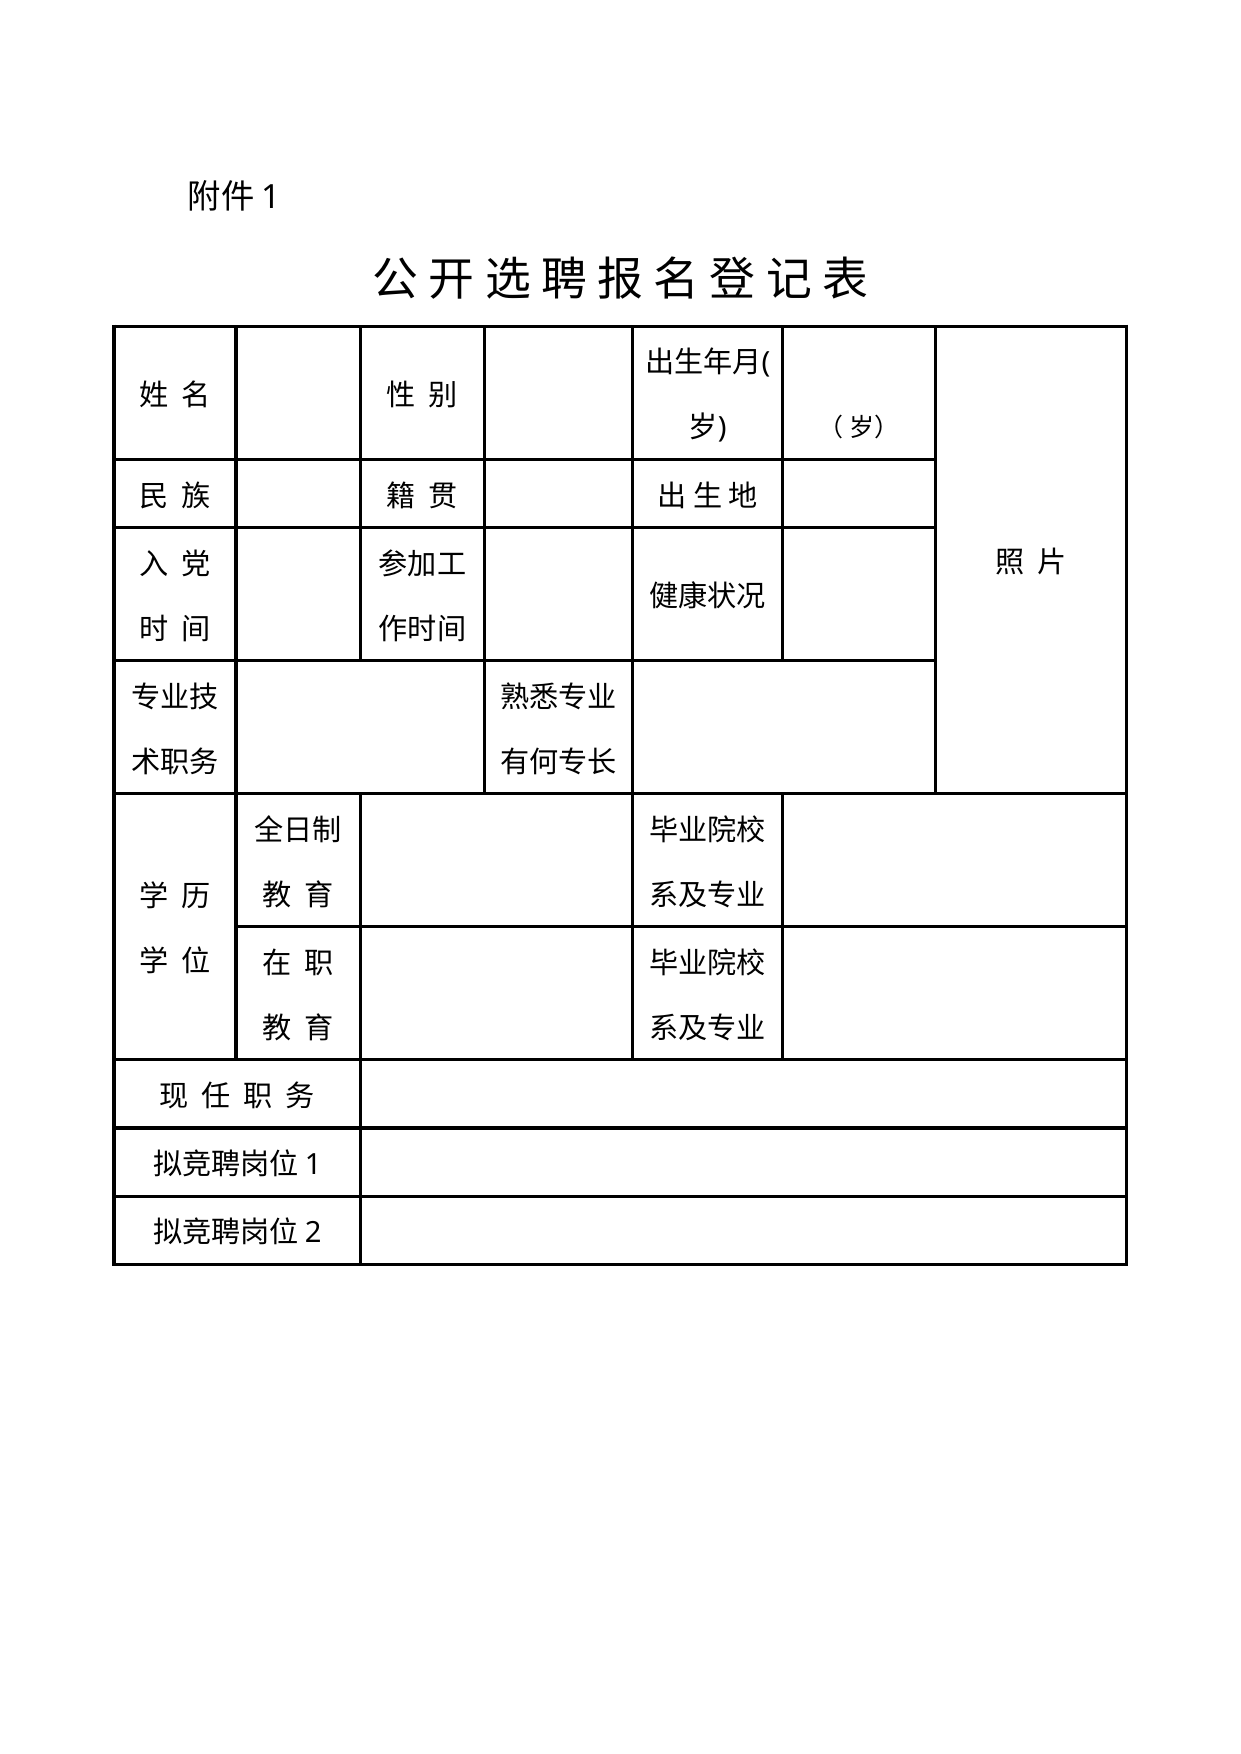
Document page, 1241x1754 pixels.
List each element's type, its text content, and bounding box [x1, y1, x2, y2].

table_cell 在 职 教 育 [238, 928, 359, 1058]
table_cell 学 历 学 位 [116, 795, 234, 1058]
table_header 姓 名 [116, 328, 234, 458]
table_cell 专业技 术职务 [116, 662, 234, 792]
table_cell [362, 795, 631, 925]
table_cell 出 生 地 [634, 461, 781, 526]
table_cell [362, 1198, 1125, 1263]
table_header 性 别 [362, 328, 483, 458]
table_cell [634, 662, 934, 792]
table_cell 健康状况 [634, 529, 781, 659]
table_cell 拟竞聘岗位2 [116, 1198, 359, 1263]
text 公开选聘报名登记表 [187, 227, 1053, 324]
table_cell [362, 1061, 1125, 1126]
table_header 出生年月( 岁) [634, 328, 781, 458]
text 附件1 [187, 162, 1053, 227]
table_cell [238, 662, 483, 792]
table_cell 毕业院校系及专业 [634, 928, 781, 1058]
table_cell 现 任 职 务 [116, 1061, 359, 1126]
table_cell [486, 529, 631, 659]
table_cell 民 族 [116, 461, 234, 526]
table_cell 全日制 教 育 [238, 795, 359, 925]
table_cell 籍 贯 [362, 461, 483, 526]
table_cell [486, 461, 631, 526]
table_cell [784, 529, 934, 659]
table_header （ 岁） [784, 328, 934, 458]
table_cell [238, 529, 359, 659]
table_cell 参加工作时间 [362, 529, 483, 659]
table_cell 熟悉专业有何专长 [486, 662, 631, 792]
table_cell [784, 928, 1125, 1058]
table_cell [362, 928, 631, 1058]
table_header 照 片 [937, 328, 1125, 792]
table_cell 入 党 时 间 [116, 529, 234, 659]
table_cell 毕业院校系及专业 [634, 795, 781, 925]
table_cell [238, 461, 359, 526]
table_cell 拟竞聘岗位1 [116, 1130, 359, 1194]
table_cell [362, 1130, 1125, 1194]
table_header [486, 328, 631, 458]
table_header [238, 328, 359, 458]
table_cell [784, 795, 1125, 925]
table_cell [784, 461, 934, 526]
